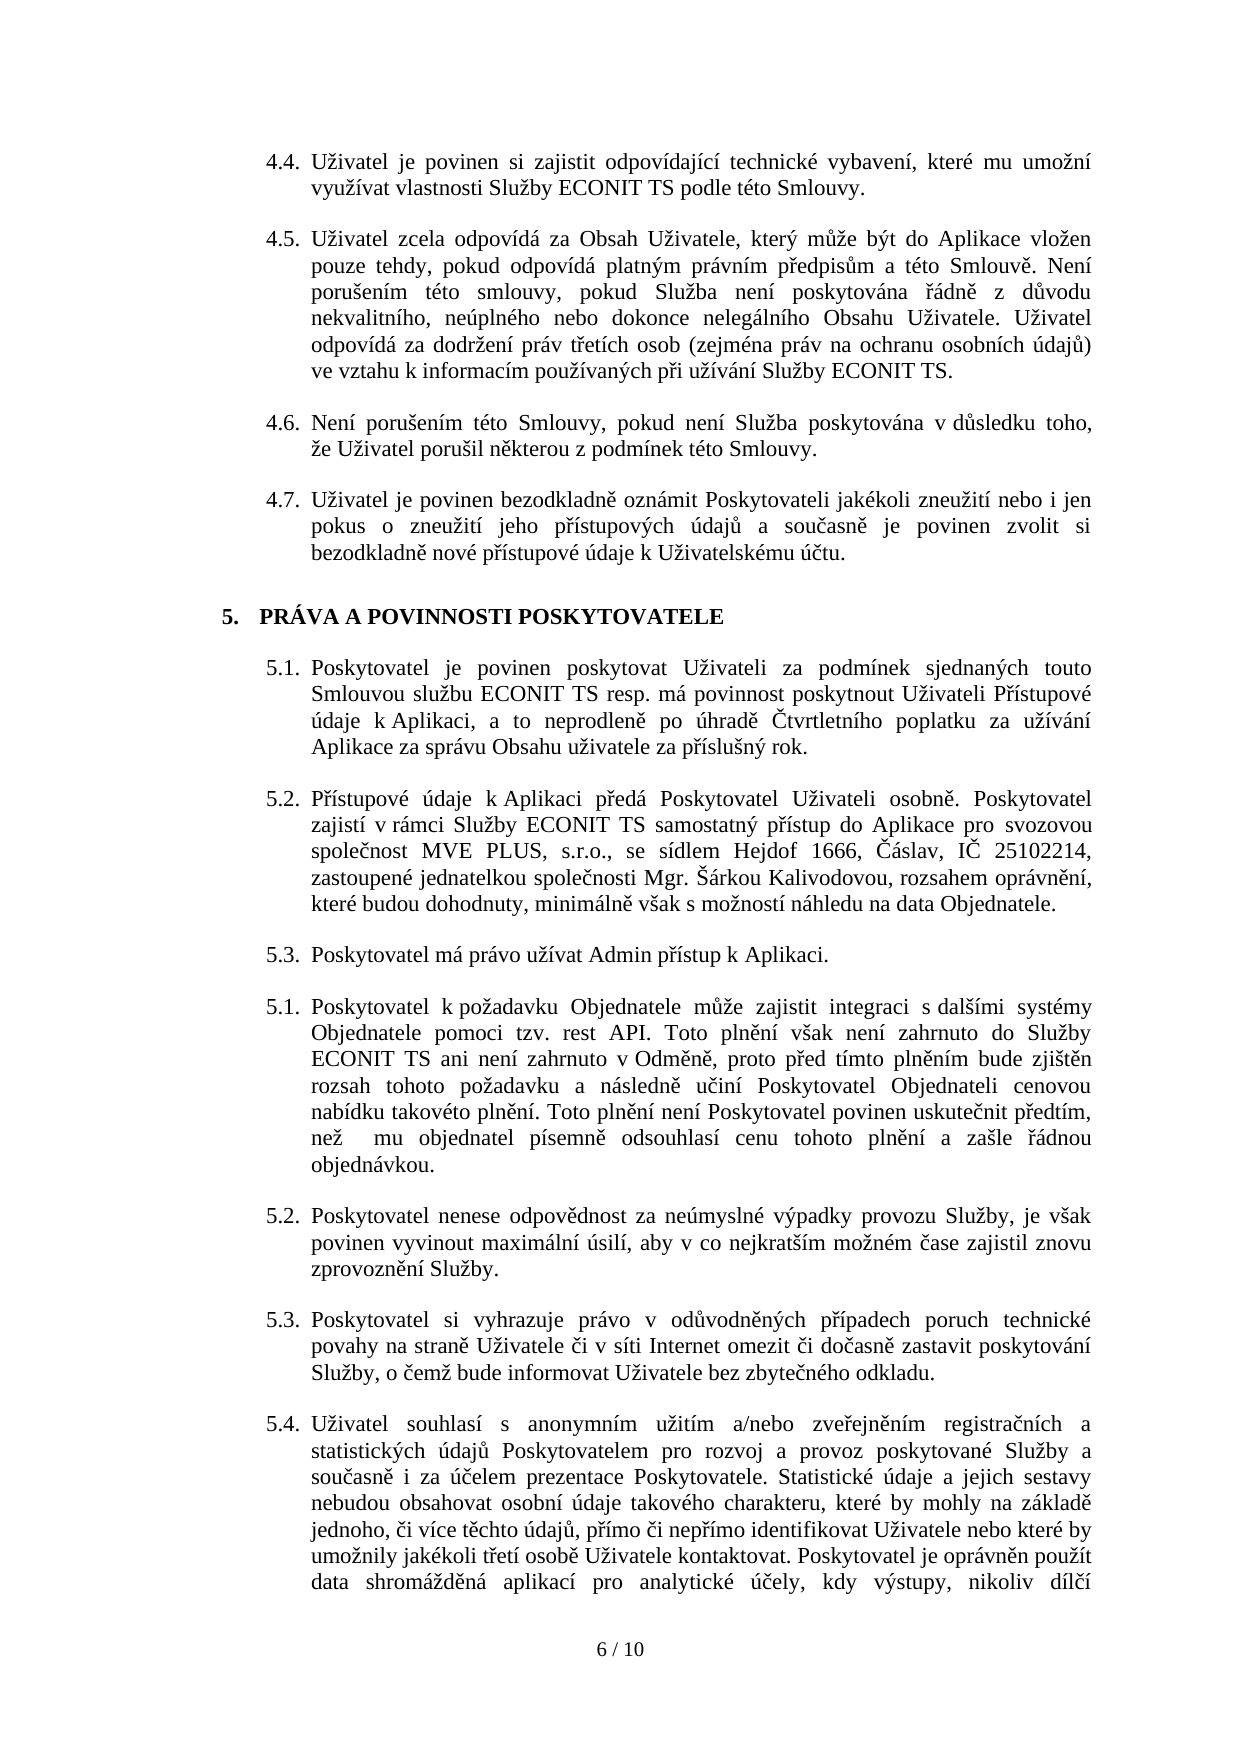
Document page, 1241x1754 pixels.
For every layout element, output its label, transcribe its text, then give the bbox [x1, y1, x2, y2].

text Poskytovatel má právo užívat Admin přístup k Aplikaci. [266, 941, 1092, 968]
text Přístupové údaje k Aplikaci předá Poskytovatel Uživateli osobně. Poskytovatel zajistí v rámci Služby ECONIT TS samostatný přístup do Aplikace pro svozovou společnost MVE PLUS, s.r.o., se sídlem Hejdof 1666, Čáslav, IČ 25102214, zastoupené jednatelkou společnosti Mgr. Šárkou Kalivodovou, rozsahem oprávnění, které budou dohodnuty, minimálně však s možností náhledu na data Objednatele. [266, 784, 1092, 916]
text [266, 1410, 1092, 1595]
text Není porušením této Smlouvy, pokud není Služba poskytována v důsledku toho, že Uživatel porušil některou z podmínek této Smlouvy. [266, 408, 1092, 461]
text Uživatel zcela odpovídá za Obsah Uživatele, který může být do Aplikace vložen pouze tehdy, pokud odpovídá platným právním předpisům a této Smlouvě. Není porušením této smlouvy, pokud Služba není poskytována řádně z důvodu nekvalitního, neúplného nebo dokonce nelegálního Obsahu Uživatele. Uživatel odpovídá za dodržení práv třetích osob (zejména práv na ochranu osobních údajů) ve vztahu k informacím používaných při užívání Služby ECONIT TS. [266, 225, 1092, 383]
text Práva a povinnosti Poskytovatele [222, 603, 1092, 629]
text Uživatel je povinen bezodkladně oznámit Poskytovateli jakékoli zneužití nebo i jen pokus o zneužití jeho přístupových údajů a současně je povinen zvolit si bezodkladně nové přístupové údaje k Uživatelskému účtu. [266, 486, 1092, 565]
text Poskytovatel je povinen poskytovat Uživateli za podmínek sjednaných touto Smlouvou službu ECONIT TS resp. má povinnost poskytnout Uživateli Přístupové údaje k Aplikaci, a to neprodleně po úhradě Čtvrtletního poplatku za užívání Aplikace za správu Obsahu uživatele za příslušný rok. [266, 654, 1092, 759]
text Uživatel je povinen si zajistit odpovídající technické vybavení, které mu umožní využívat vlastnosti Služby ECONIT TS podle této Smlouvy. [266, 148, 1092, 200]
text Poskytovatel nenese odpovědnost za neúmyslné výpadky provozu Služby, je však povinen vyvinout maximální úsilí, aby v co nejkratším možném čase zajistil znovu zprovoznění Služby. [266, 1202, 1092, 1281]
text Poskytovatel si vyhrazuje právo v odůvodněných případech poruch technické povahy na straně Uživatele či v síti Internet omezit či dočasně zastavit poskytování Služby, o čemž bude informovat Uživatele bez zbytečného odkladu. [266, 1306, 1092, 1385]
list Poskytovatel k požadavku Objednatele může zajistit integraci s dalšími systémy Objednatele pomoci tzv. rest API. Toto plnění však není zahrnuto do Služby ECONIT TS ani není zahrnuto v Odměně, proto před tímto plněním bude zjištěn rozsah tohoto požadavku a následně učiní Poskytovatel Objednateli cenovou nabídku takovéto plnění. Toto plnění není Poskytovatel povinen uskutečnit předtím, než mu objednatel písemně odsouhlasí cenu tohoto plnění a zašle řádnou objednávkou. [266, 993, 1092, 1177]
